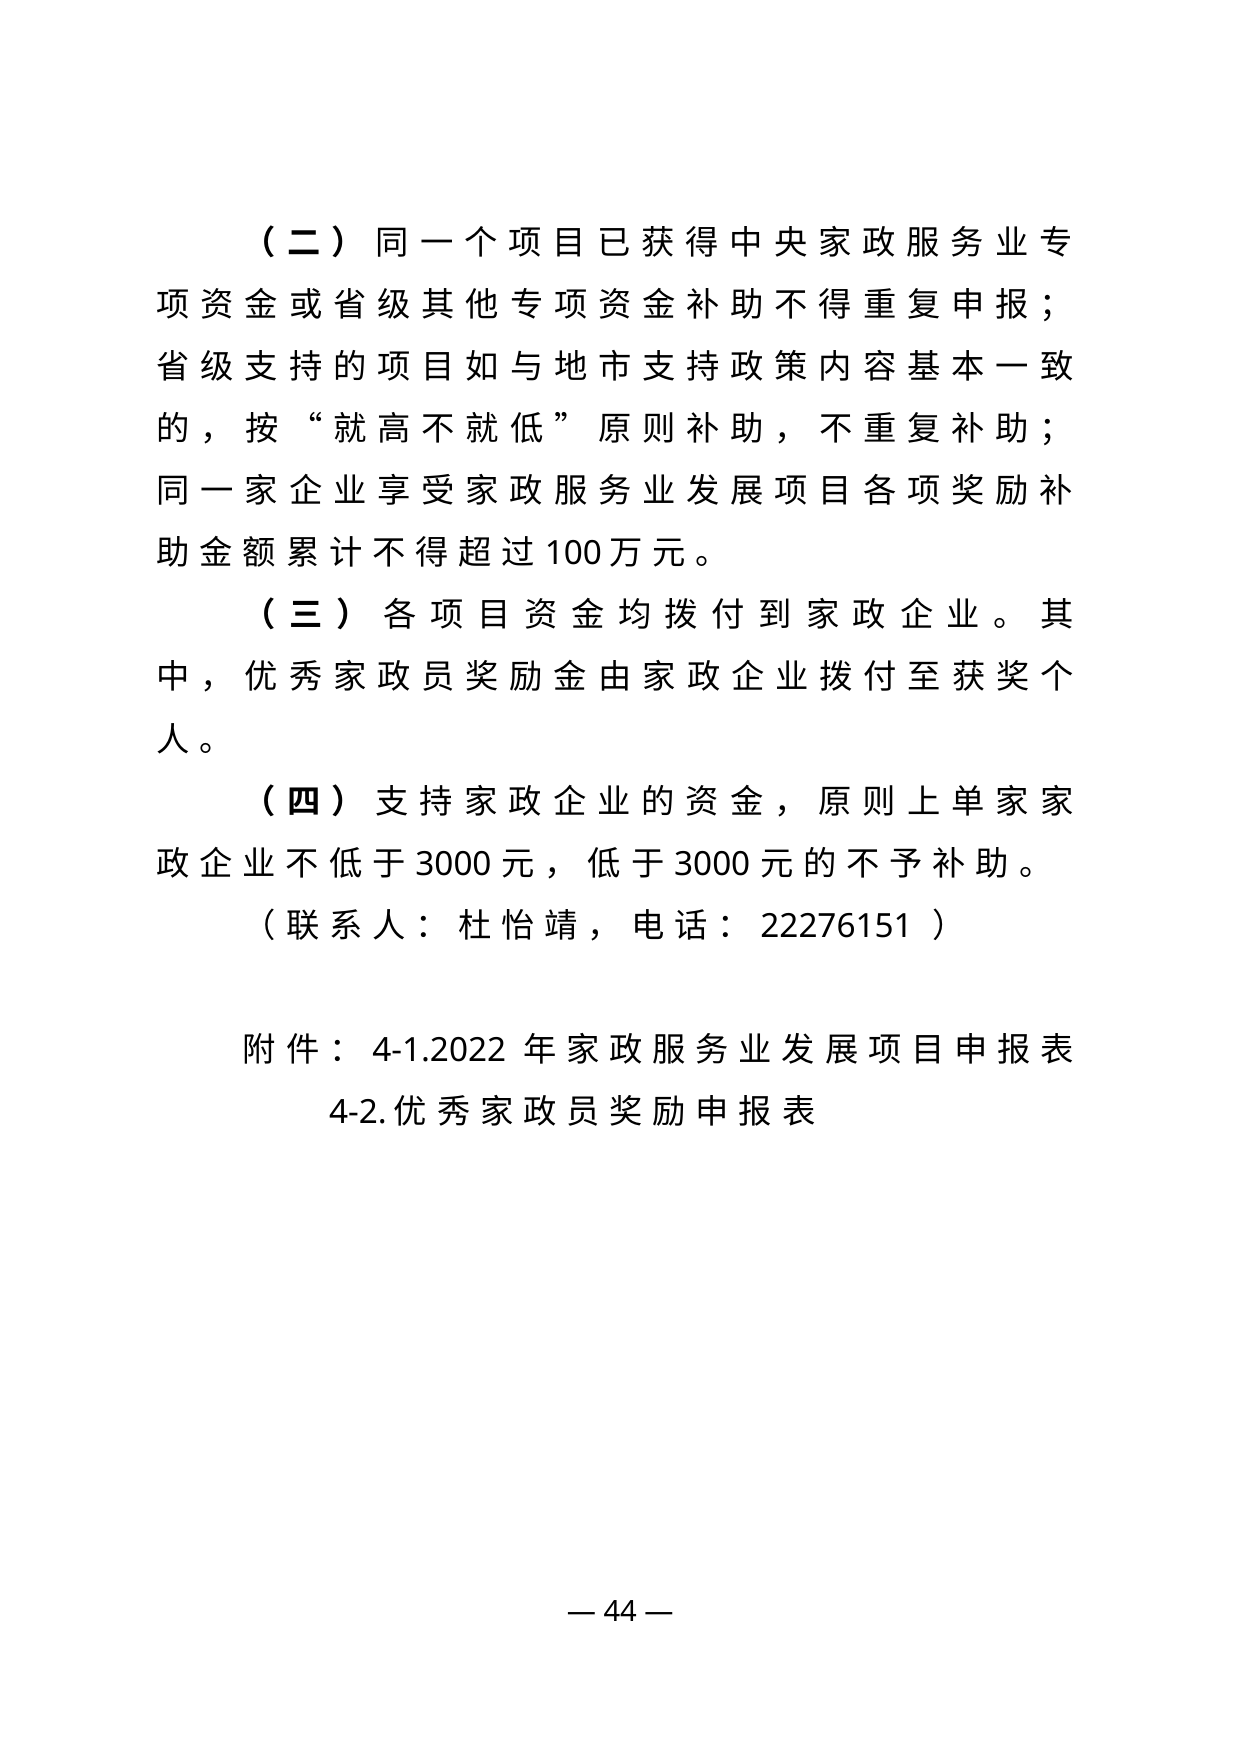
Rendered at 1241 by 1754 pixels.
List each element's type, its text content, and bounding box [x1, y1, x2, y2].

text （三）各项目资金均拨付到家政企业。其中，优秀家政员奖励金由家政企业拨付至获奖个人。 [156, 581, 1084, 768]
text （四）支持家政企业的资金，原则上单家家政企业不低于3000元，低于3000元的不予补助。 [156, 768, 1084, 892]
text 附件：4-1.2022年家政服务业发展项目申报表 [156, 1016, 1084, 1078]
text （二）同一个项目已获得中央家政服务业专项资金或省级其他专项资金补助不得重复申报；省级支持的项目如与地市支持政策内容基本一致的，按“就高不就低”原则补助，不重复补助；同一家企业享受家政服务业发展项目各项奖励补助金额累计不得超过100万元。 [156, 209, 1084, 581]
text 4-2.优秀家政员奖励申报表 [156, 1078, 1084, 1140]
text （联系人：杜怡靖，电话：22276151） [156, 892, 1084, 954]
